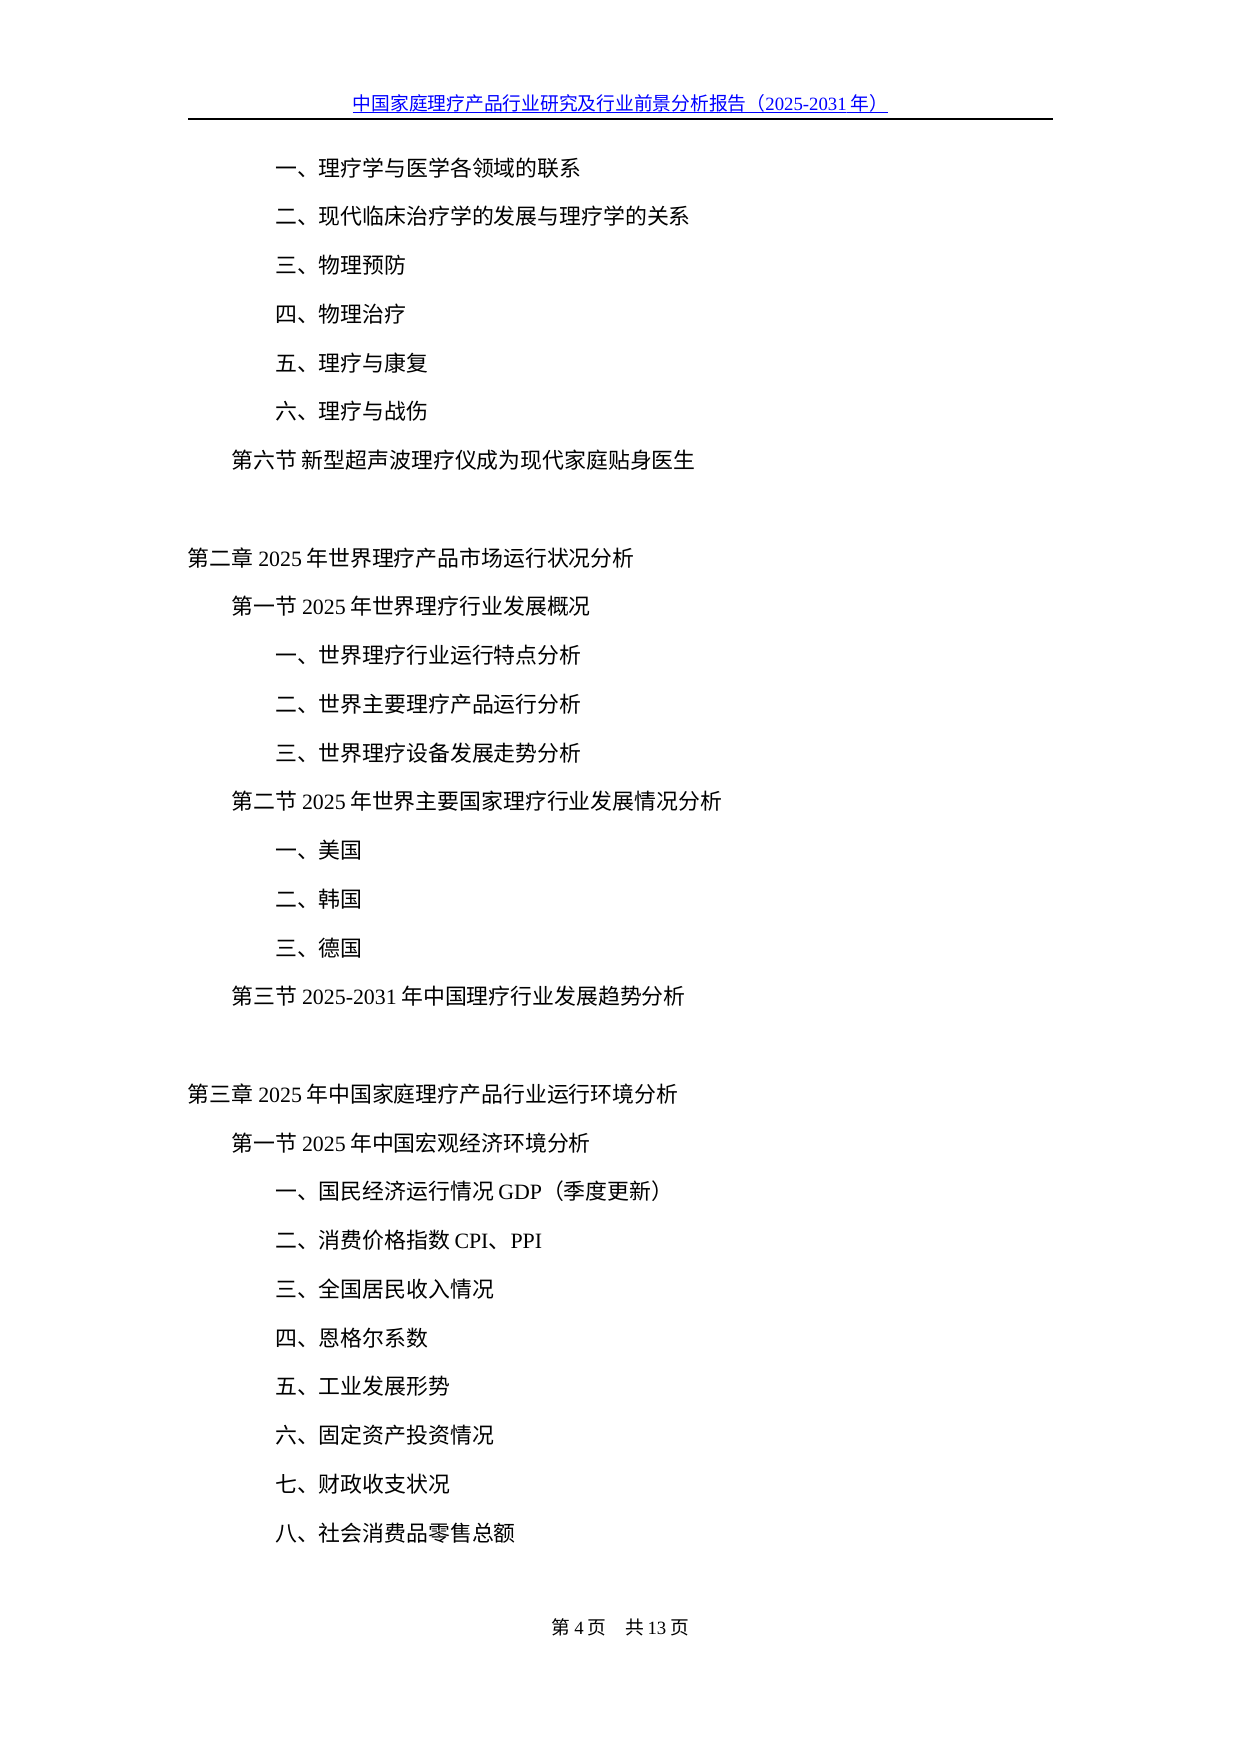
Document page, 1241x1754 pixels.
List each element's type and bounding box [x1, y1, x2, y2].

text [187, 150, 1053, 1548]
